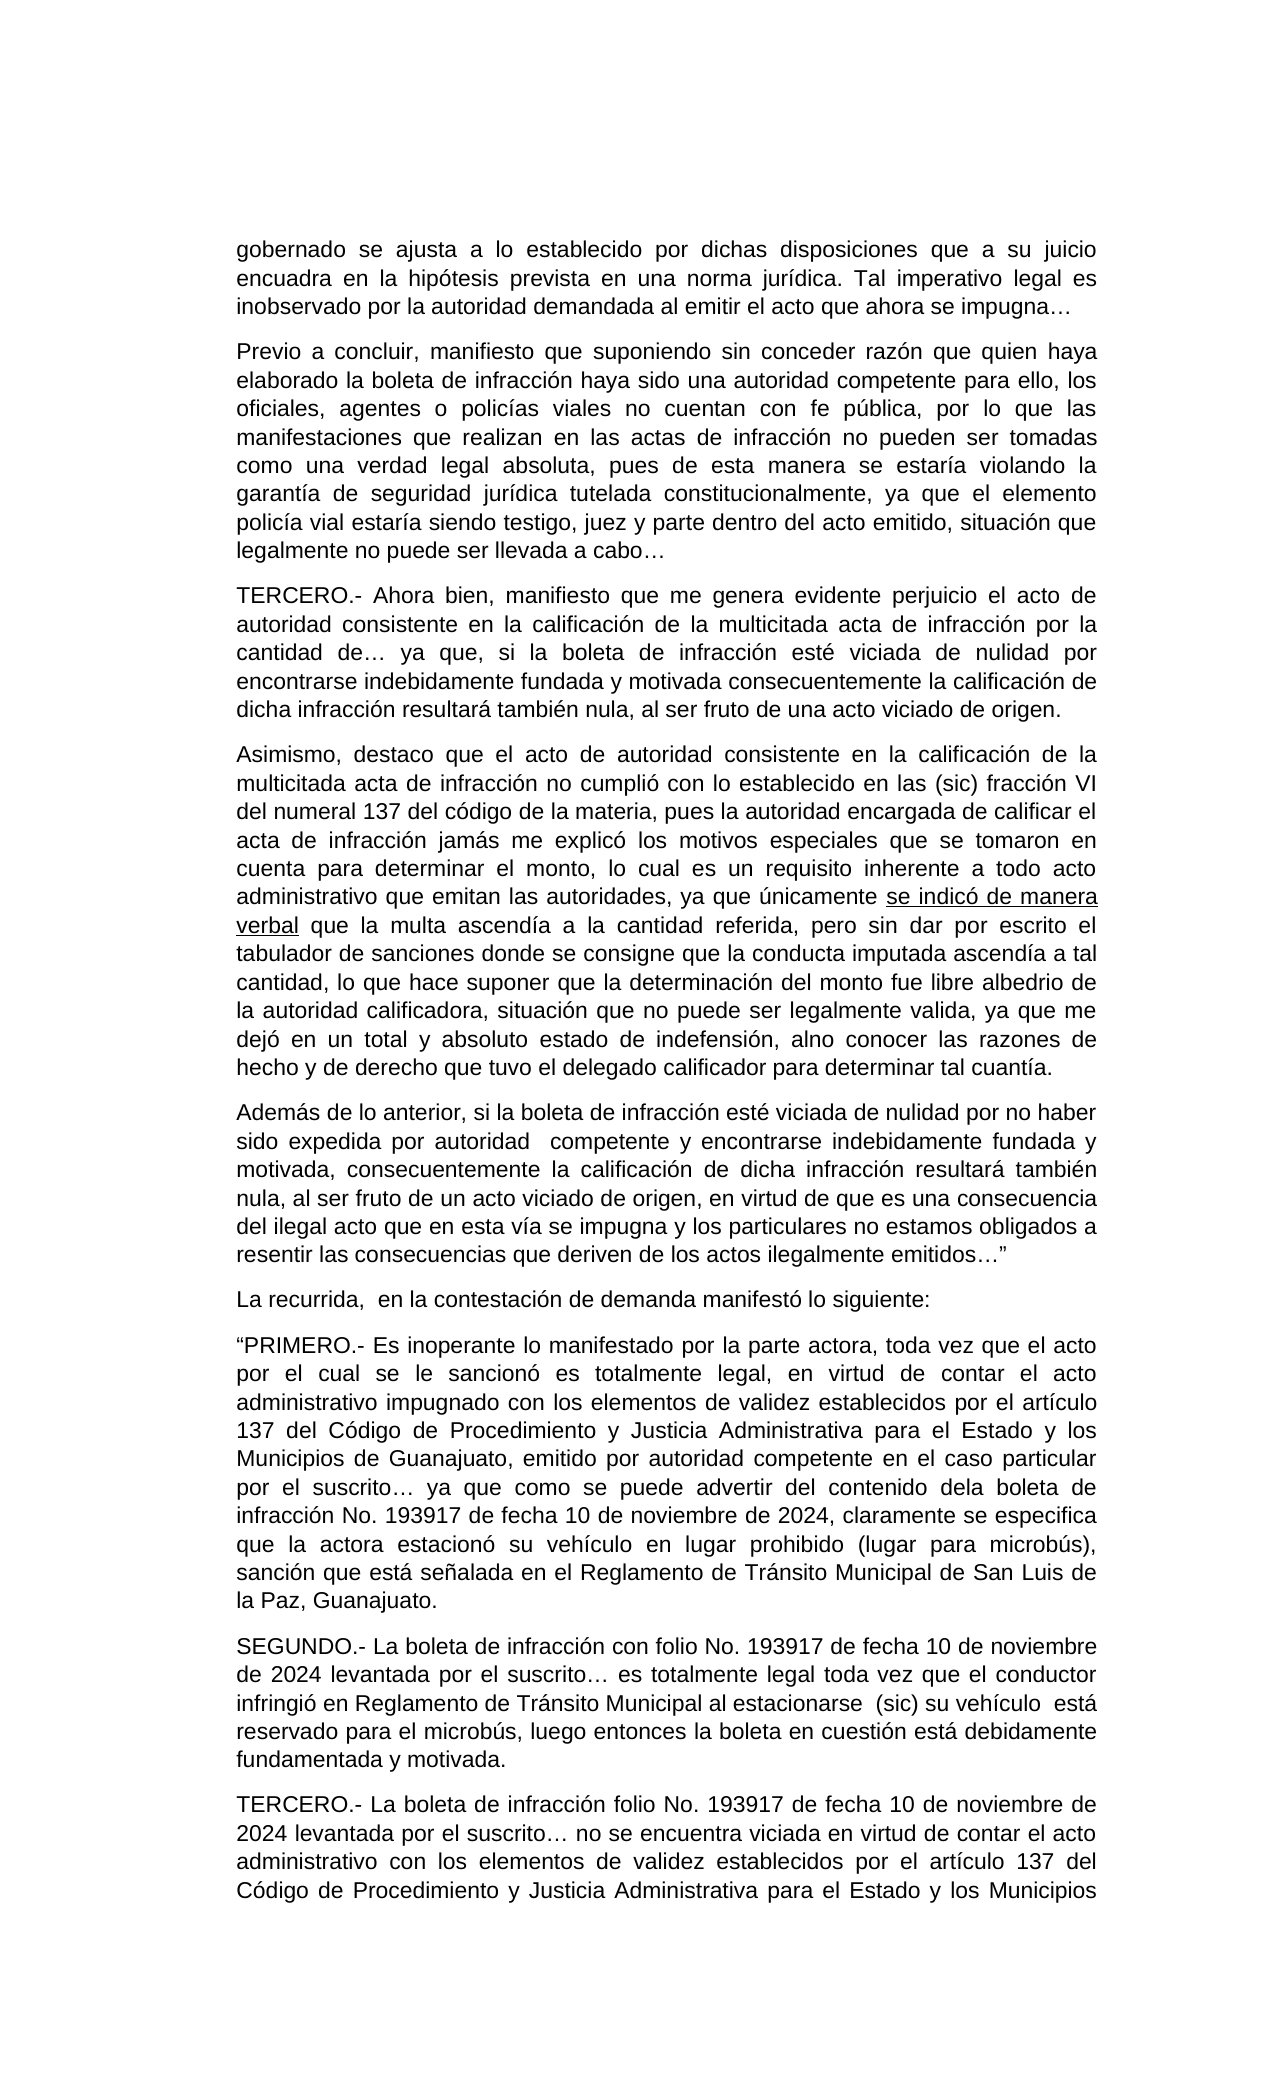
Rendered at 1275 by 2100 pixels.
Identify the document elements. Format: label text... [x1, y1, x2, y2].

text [236, 1791, 1098, 1903]
text TERCERO.- Ahora bien, manifiesto que me genera evidente perjuicio el acto de autoridad consistente en la calificación de la multicitada acta de infracción por la cantidad de… ya que, si la boleta de infracción esté viciada de nulidad por encontrarse indebidamente fundada y motivada consecuentemente la calificación de dicha infracción resultará también nula, al ser fruto de una acto viciado de origen. [236, 582, 1098, 722]
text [236, 236, 1098, 319]
text SEGUNDO.- La boleta de infracción con folio No. 193917 de fecha 10 de noviembre de 2024 levantada por el suscrito… es totalmente legal toda vez que el conductor infringió en Reglamento de Tránsito Municipal al estacionarse (sic) su vehículo está reservado para el microbús, luego entonces la boleta en cuestión está debidamente fundamentada y motivada. [236, 1633, 1098, 1773]
text Previo a concluir, manifiesto que suponiendo sin conceder razón que quien haya elaborado la boleta de infracción haya sido una autoridad competente para ello, los oficiales, agentes o policías viales no cuentan con fe pública, por lo que las manifestaciones que realizan en las actas de infracción no pueden ser tomadas como una verdad legal absoluta, pues de esta manera se estaría violando la garantía de seguridad jurídica tutelada constitucionalmente, ya que el elemento policía vial estaría siendo testigo, juez y parte dentro del acto emitido, situación que legalmente no puede ser llevada a cabo… [236, 338, 1098, 564]
text Además de lo anterior, si la boleta de infracción esté viciada de nulidad por no haber sido expedida por autoridad competente y encontrarse indebidamente fundada y motivada, consecuentemente la calificación de dicha infracción resultará también nula, al ser fruto de un acto viciado de origen, en virtud de que es una consecuencia del ilegal acto que en esta vía se impugna y los particulares no estamos obligados a resentir las consecuencias que deriven de los actos ilegalmente emitidos…” [236, 1099, 1098, 1268]
text La recurrida, en la contestación de demanda manifestó lo siguiente: [236, 1286, 1098, 1313]
text Asimismo, destaco que el acto de autoridad consistente en la calificación de la multicitada acta de infracción no cumplió con lo establecido en las (sic) fracción VI del numeral 137 del código de la materia, pues la autoridad encargada de calificar el acta de infracción jamás me explicó los motivos especiales que se tomaron en cuenta para determinar el monto, lo cual es un requisito inherente a todo acto administrativo que emitan las autoridades, ya que únicamente se indicó de manera verbal que la multa ascendía a la cantidad referida, pero sin dar por escrito el tabulador de sanciones donde se consigne que la conducta imputada ascendía a tal cantidad, lo que hace suponer que la determinación del monto fue libre albedrio de la autoridad calificadora, situación que no puede ser legalmente valida, ya que me dejó en un total y absoluto estado de indefensión, alno conocer las razones de hecho y de derecho que tuvo el delegado calificador para determinar tal cuantía. [236, 741, 1098, 1080]
text “PRIMERO.- Es inoperante lo manifestado por la parte actora, toda vez que el acto por el cual se le sancionó es totalmente legal, en virtud de contar el acto administrativo impugnado con los elementos de validez establecidos por el artículo 137 del Código de Procedimiento y Justicia Administrativa para el Estado y los Municipios de Guanajuato, emitido por autoridad competente en el caso particular por el suscrito… ya que como se puede advertir del contenido dela boleta de infracción No. 193917 de fecha 10 de noviembre de 2024, claramente se especifica que la actora estacionó su vehículo en lugar prohibido (lugar para microbús), sanción que está señalada en el Reglamento de Tránsito Municipal de San Luis de la Paz, Guanajuato. [236, 1332, 1098, 1614]
